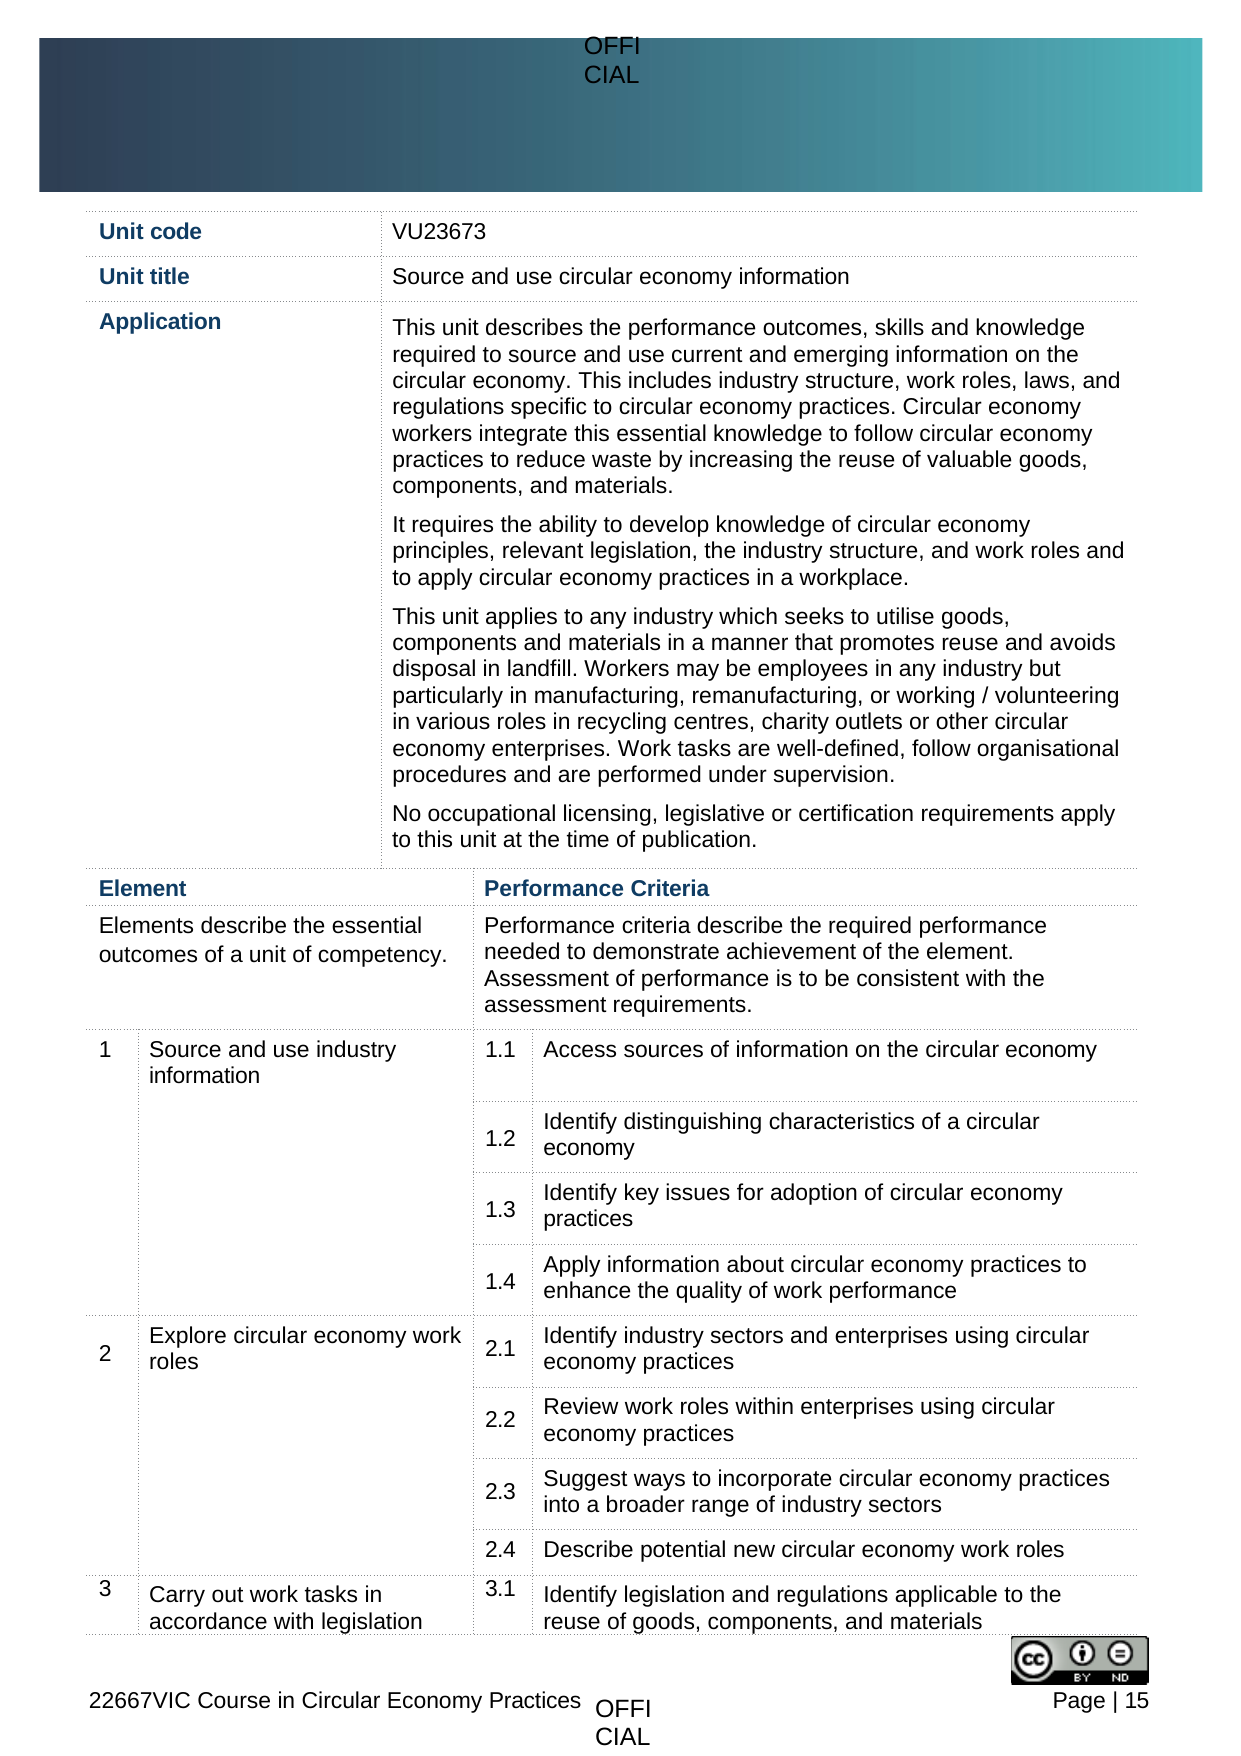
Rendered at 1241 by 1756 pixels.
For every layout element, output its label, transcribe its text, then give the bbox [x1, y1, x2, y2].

picture [587, 38, 599, 52]
table_cell 1.4 [473, 1244, 532, 1315]
table_cell Identify distinguishing characteristics of a circular economy [532, 1101, 1137, 1172]
table_cell Review work roles within enterprises using circular economy practices [532, 1386, 1137, 1458]
table_cell Access sources of information on the circular economy [532, 1029, 1137, 1101]
table_cell Performance criteria describe the required performance needed to demonstrate achievement of the element. Assessment of performance is to be consistent with the assessment requirements. [473, 905, 1137, 1029]
table_cell Suggest ways to incorporate circular economy practices into a broader range of industry sectors [532, 1458, 1137, 1529]
picture [39, 38, 1203, 192]
table_header VU23673 [381, 211, 1137, 256]
table_cell Carry out work tasks in accordance with legislation and regulations [138, 1575, 473, 1634]
table_cell 2.1 [473, 1315, 532, 1386]
table_cell Application [86, 301, 381, 867]
table_cell 2 [86, 1315, 138, 1574]
table_cell Unit title [86, 256, 381, 301]
table_cell Performance Criteria [473, 868, 1137, 905]
table_header Unit code [86, 211, 381, 256]
table_cell Identify legislation and regulations applicable to the reuse of goods, components, and materials [532, 1575, 1137, 1634]
table_cell 3.1 [473, 1575, 532, 1634]
table_cell Explore circular economy work roles [138, 1315, 473, 1574]
table_cell Source and use circular economy information [381, 256, 1137, 301]
table_cell Identify key issues for adoption of circular economy practices [532, 1172, 1137, 1244]
table_cell 3 [86, 1575, 138, 1634]
table_cell Identify industry sectors and enterprises using circular economy practices [532, 1315, 1137, 1386]
table_cell 2.4 [473, 1529, 532, 1574]
table_cell Source and use industry information [138, 1029, 473, 1315]
table_cell Apply information about circular economy practices to enhance the quality of work performance [532, 1244, 1137, 1315]
table_cell 2.2 [473, 1386, 532, 1458]
table_cell Elements describe the essential outcomes of a unit of competency. [86, 905, 473, 1029]
table_cell Describe potential new circular economy work roles [532, 1529, 1137, 1574]
table_cell 1.2 [473, 1101, 532, 1172]
table_cell 1.1 [473, 1029, 532, 1101]
table_cell 2.3 [473, 1458, 532, 1529]
table_cell 1 [86, 1029, 138, 1315]
picture [1011, 1636, 1149, 1685]
table_cell 1.3 [473, 1172, 532, 1244]
table_cell This unit describes the performance outcomes, skills and knowledge required to source and use current and emerging information on the circular economy. This includes industry structure, work roles, laws, and regulations specific to circular economy practices. Circular economy workers integrate this essential knowledge to follow circular economy practices to reduce waste by increasing the reuse of valuable goods, components, and materials. It requires the ability to develop knowledge of circular economy principles, relevant legislation, the industry structure, and work roles and to apply circular economy practices in a workplace. This unit applies to any industry which seeks to utilise goods, components and materials in a manner that promotes reuse and avoids disposal in landfill. Workers may be employees in any industry but particularly in manufacturing, remanufacturing, or working / volunteering in various roles in recycling centres, charity outlets or other circular economy enterprises. Work tasks are well-defined, follow organisational procedures and are performed under supervision. No occupational licensing, legislative or certification requirements apply to this unit at the time of publication. [381, 301, 1137, 867]
table_cell Element [86, 868, 473, 905]
